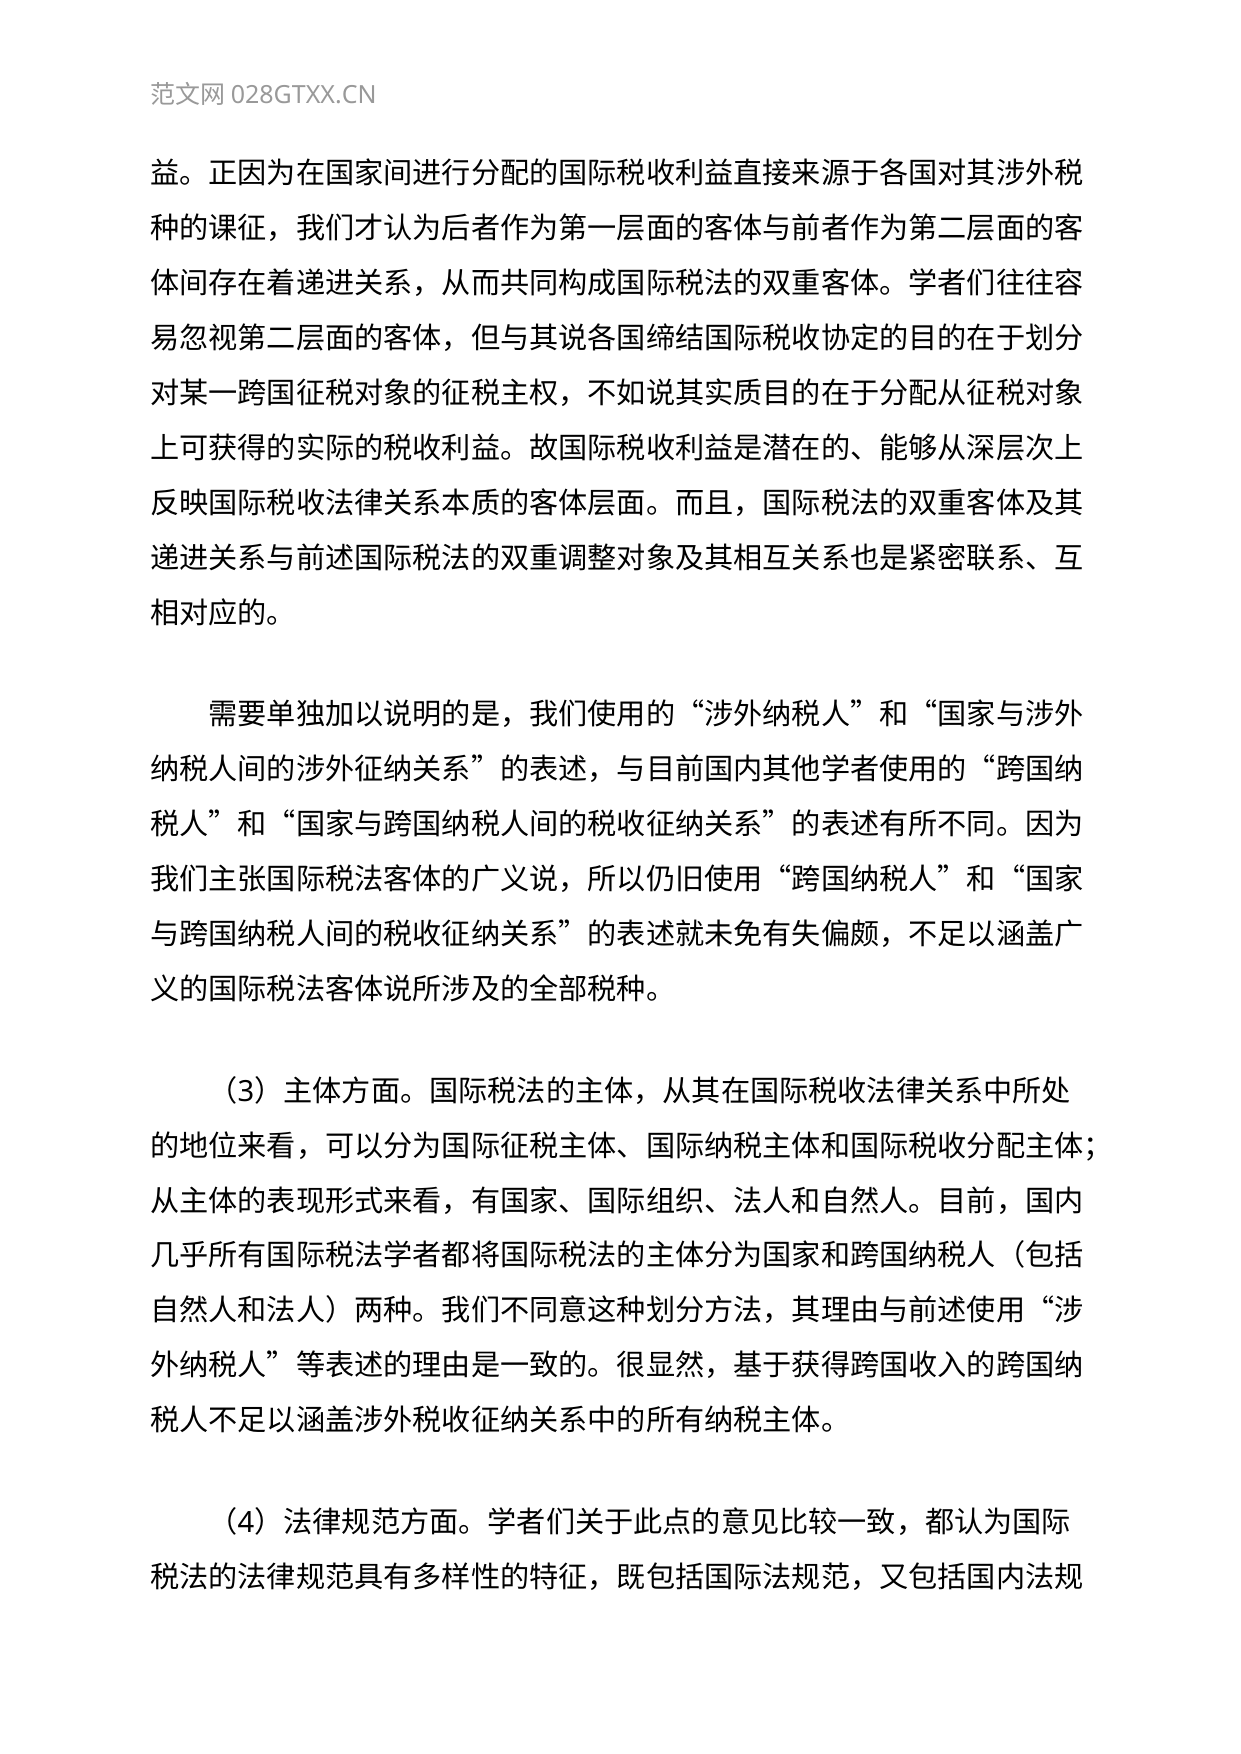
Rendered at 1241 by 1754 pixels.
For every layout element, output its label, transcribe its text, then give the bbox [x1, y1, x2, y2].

text （3）主体方面。国际税法的主体，从其在国际税收法律关系中所处的地位来看，可以分为国际征税主体、国际纳税主体和国际税收分配主体；从主体的表现形式来看，有国家、国际组织、法人和自然人。目前，国内几乎所有国际税法学者都将国际税法的主体分为国家和跨国纳税人（包括自然人和法人）两种。我们不同意这种划分方法，其理由与前述使用“涉外纳税人”等表述的理由是一致的。很显然，基于获得跨国收入的跨国纳税人不足以涵盖涉外税收征纳关系中的所有纳税主体。 [150, 1067, 1090, 1439]
text 需要单独加以说明的是，我们使用的“涉外纳税人”和“国家与涉外纳税人间的涉外征纳关系”的表述，与目前国内其他学者使用的“跨国纳税人”和“国家与跨国纳税人间的税收征纳关系”的表述有所不同。因为我们主张国际税法客体的广义说，所以仍旧使用“跨国纳税人”和“国家与跨国纳税人间的税收征纳关系”的表述就未免有失偏颇，不足以涵盖广义的国际税法客体说所涉及的全部税种。 [150, 691, 1090, 1008]
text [150, 150, 1090, 631]
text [150, 1498, 1090, 1596]
